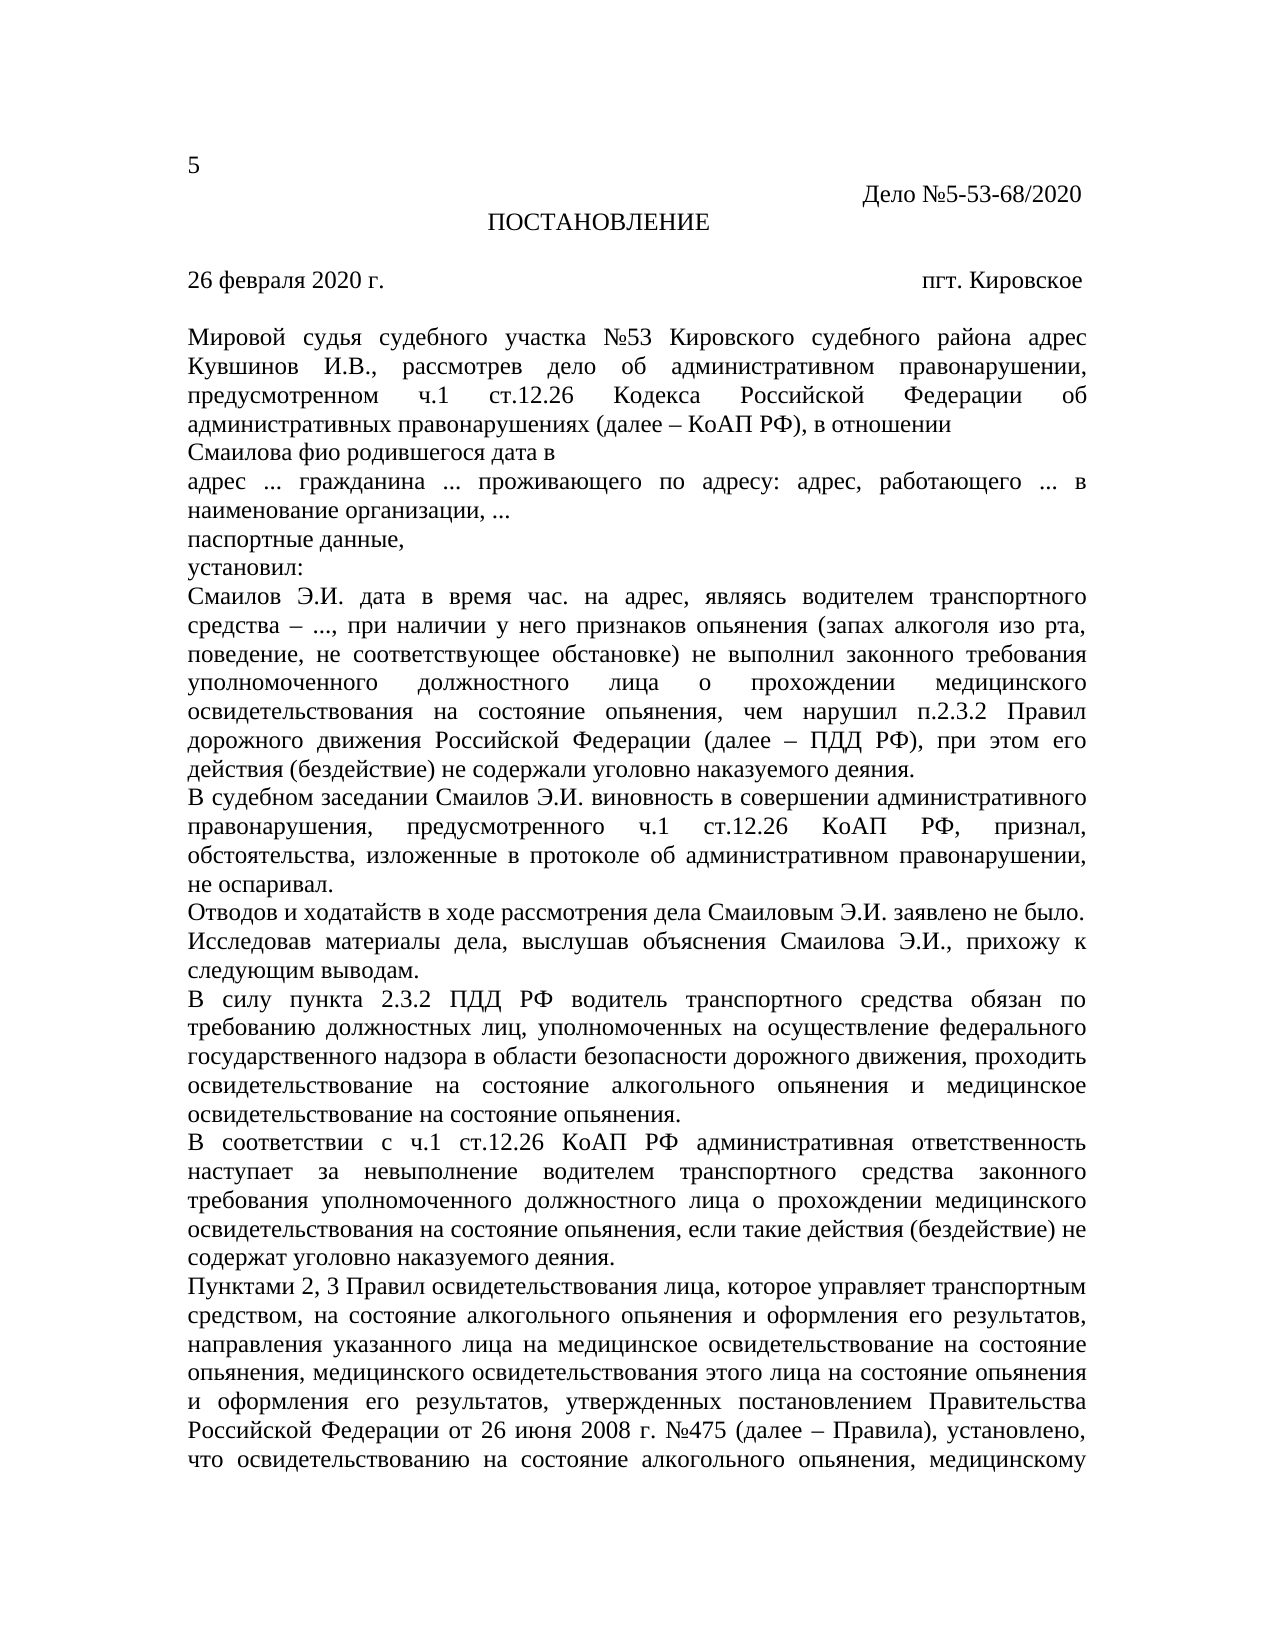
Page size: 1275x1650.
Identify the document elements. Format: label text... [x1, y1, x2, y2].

text В судебном заседании Смаилов Э.И. виновность в совершении административного правонарушения, предусмотренного ч.1 ст.12.26 КоАП РФ, признал, обстоятельства, изложенные в протоколе об административном правонарушении, не оспаривал. [187, 782, 1087, 897]
text Смаилов Э.И. дата в время час. на адрес, являясь водителем транспортного средства – ..., при наличии у него признаков опьянения (запах алкоголя изо рта, поведение, не соответствующее обстановке) не выполнил законного требования уполномоченного должностного лица о прохождении медицинского освидетельствования на состояние опьянения, чем нарушил п.2.3.2 Правил дорожного движения Российской Федерации (далее – ПДД РФ), при этом его действия (бездействие) не содержали уголовно наказуемого деяния. [187, 581, 1087, 782]
text ПОСТАНОВЛЕНИЕ [412, 207, 1087, 236]
text Смаилова фио родившегося дата в [187, 437, 1087, 466]
text Исследовав материалы дела, выслушав объяснения Смаилова Э.И., прихожу к следующим выводам. [187, 926, 1087, 984]
text паспортные данные, [187, 524, 1087, 552]
text Дело №5-53-68/2020 [787, 179, 1087, 207]
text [187, 1271, 1087, 1472]
text 5 [187, 150, 1087, 179]
text Отводов и ходатайств в ходе рассмотрения дела Смаиловым Э.И. заявлено не было. [187, 897, 1087, 926]
text В силу пункта 2.3.2 ПДД РФ водитель транспортного средства обязан по требованию должностных лиц, уполномоченных на осуществление федерального государственного надзора в области безопасности дорожного движения, проходить освидетельствование на состояние алкогольного опьянения и медицинское освидетельствование на состояние опьянения. [187, 984, 1087, 1127]
text В соответствии с ч.1 ст.12.26 КоАП РФ административная ответственность наступает за невыполнение водителем транспортного средства законного требования уполномоченного должностного лица о прохождении медицинского освидетельствования на состояние опьянения, если такие действия (бездействие) не содержат уголовно наказуемого деяния. [187, 1127, 1087, 1271]
text установил: [187, 552, 1087, 581]
text адрес ... гражданина ... проживающего по адресу: адрес, работающего ... в наименование организации, ... [187, 466, 1087, 524]
text Мировой судья судебного участка №53 Кировского судебного района адрес Кувшинов И.В., рассмотрев дело об административном правонарушении, предусмотренном ч.1 ст.12.26 Кодекса Российской Федерации об административных правонарушениях (далее – КоАП РФ), в отношении [187, 322, 1087, 437]
text 26 февраля 2020 г. пгт. Кировское [187, 265, 1087, 294]
